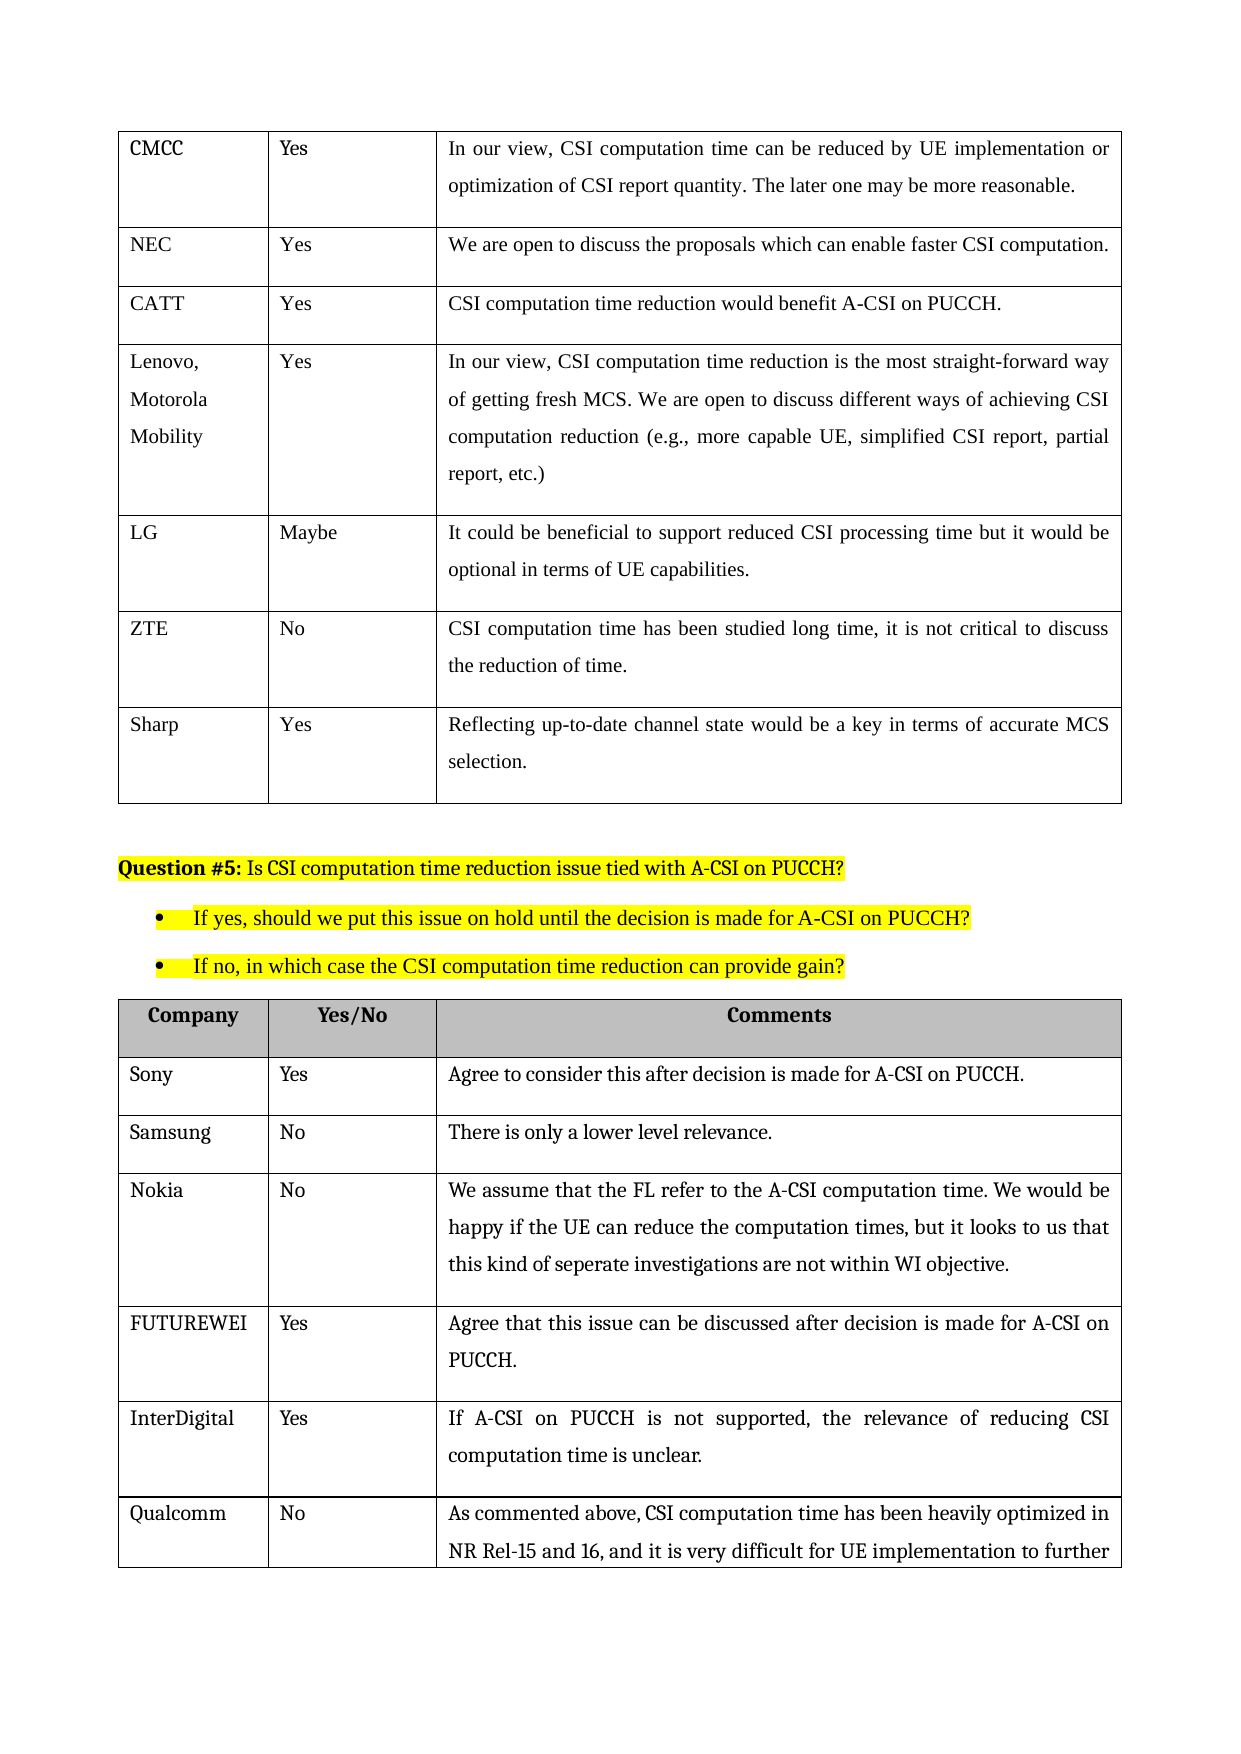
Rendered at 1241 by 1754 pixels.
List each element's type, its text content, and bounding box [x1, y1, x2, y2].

table_cell If A-CSI on PUCCH is not supported, the relevance of reducing CSI computation time is unclear. [437, 1402, 1121, 1496]
table_cell CSI computation time has been studied long time, it is not critical to discuss the reduction of time. [437, 612, 1121, 707]
table_cell In our view, CSI computation time reduction is the most straight-forward way of getting fresh MCS. We are open to discuss different ways of achieving CSI computation reduction (e.g., more capable UE, simplified CSI report, partial report, etc.) [437, 345, 1121, 515]
table_cell There is only a lower level relevance. [437, 1116, 1121, 1173]
table_cell Yes [269, 228, 436, 286]
table_cell Yes [269, 345, 436, 515]
table_cell We assume that the FL refer to the A-CSI computation time. We would be happy if the UE can reduce the computation times, but it looks to us that this kind of seperate investigations are not within WI objective. [437, 1174, 1121, 1306]
list If no, in which case the CSI computation time reduction can provide gain? [156, 950, 1122, 982]
table_cell Yes [269, 287, 436, 344]
table_cell Agree to consider this after decision is made for A-CSI on PUCCH. [437, 1058, 1121, 1115]
table_header Comments [437, 1000, 1121, 1057]
text Question #5: Is CSI computation time reduction issue tied with A-CSI on PUCCH? [118, 852, 1122, 885]
table_cell Yes [269, 1058, 436, 1115]
table_cell We are open to discuss the proposals which can enable faster CSI computation. [437, 228, 1121, 286]
table_cell No [269, 1174, 436, 1306]
table_cell Qualcomm [119, 1498, 268, 1567]
table_cell Yes [269, 708, 436, 802]
table_header Company [119, 1000, 268, 1057]
table_cell ZTE [119, 612, 268, 707]
table_cell FUTUREWEI [119, 1307, 268, 1401]
table_cell LG [119, 516, 268, 611]
table_cell Samsung [119, 1116, 268, 1173]
table_cell Sony [119, 1058, 268, 1115]
table_cell CMCC [119, 132, 268, 227]
table_cell CATT [119, 287, 268, 344]
table_cell Nokia [119, 1174, 268, 1306]
table_cell Maybe [269, 516, 436, 611]
table_cell CSI computation time reduction would benefit A-CSI on PUCCH. [437, 287, 1121, 344]
table_cell Yes [269, 132, 436, 227]
table_cell In our view, CSI computation time can be reduced by UE implementation or optimization of CSI report quantity. The later one may be more reasonable. [437, 132, 1121, 227]
table_header Yes/No [269, 1000, 436, 1057]
list If yes, should we put this issue on hold until the decision is made for A-CSI on PUCCH? [156, 901, 1122, 933]
table_cell No [269, 612, 436, 707]
table_cell Yes [269, 1402, 436, 1496]
table_cell Lenovo, Motorola Mobility [119, 345, 268, 515]
table_cell Sharp [119, 708, 268, 802]
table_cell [437, 1498, 1121, 1567]
table_cell No [269, 1116, 436, 1173]
table_cell Reflecting up-to-date channel state would be a key in terms of accurate MCS selection. [437, 708, 1121, 802]
table_cell No [269, 1498, 436, 1567]
table_cell InterDigital [119, 1402, 268, 1496]
table_cell NEC [119, 228, 268, 286]
table_cell Yes [269, 1307, 436, 1401]
table_cell It could be beneficial to support reduced CSI processing time but it would be optional in terms of UE capabilities. [437, 516, 1121, 611]
table_cell Agree that this issue can be discussed after decision is made for A-CSI on PUCCH. [437, 1307, 1121, 1401]
